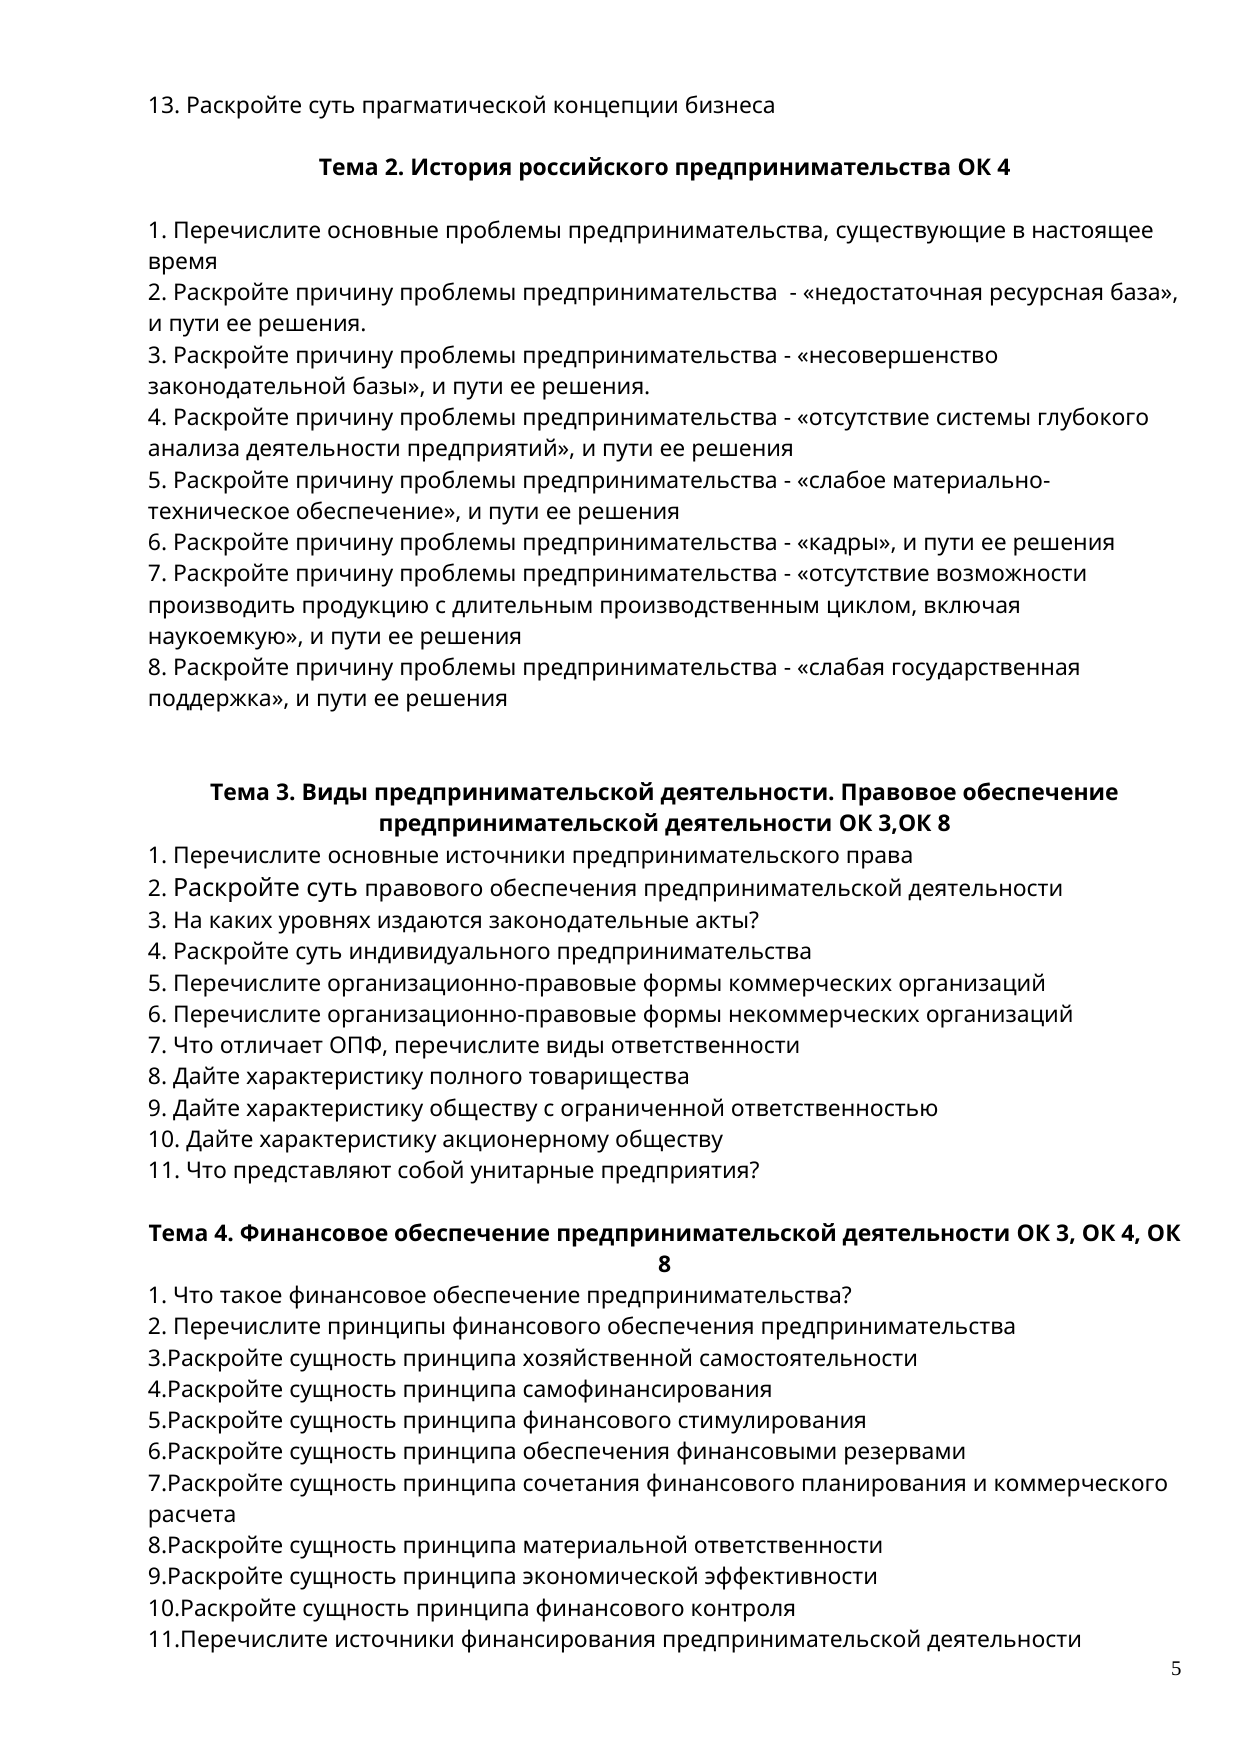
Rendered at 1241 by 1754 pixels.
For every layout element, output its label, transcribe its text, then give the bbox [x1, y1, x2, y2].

text Тема 3. Виды предпринимательской деятельности. Правовое обеспечение предпринимательской деятельности ОК 3,ОК 8 [148, 776, 1181, 839]
text 8.Раскройте сущность принципа материальной ответственности [148, 1529, 1181, 1560]
text 8. Дайте характеристику полного товарищества [148, 1060, 1181, 1091]
text 7. Раскройте причину проблемы предпринимательства - «отсутствие возможности производить продукцию с длительным производственным циклом, включая наукоемкую», и пути ее решения [148, 557, 1181, 651]
text Тема 2. История российского предпринимательства ОК 4 [148, 151, 1181, 182]
text 5. Перечислите организационно-правовые формы коммерческих организаций [148, 966, 1181, 998]
text 6.Раскройте сущность принципа обеспечения финансовыми резервами [148, 1435, 1181, 1466]
text 1. Перечислите основные проблемы предпринимательства, существующие в настоящее время [148, 214, 1181, 276]
text 5. Раскройте причину проблемы предпринимательства - «слабое материально-техническое обеспечение», и пути ее решения [148, 464, 1181, 526]
text 1. Перечислите основные источники предпринимательского права [148, 839, 1181, 870]
text 3. Раскройте причину проблемы предпринимательства - «несовершенство законодательной базы», и пути ее решения. [148, 339, 1181, 401]
text 10.Раскройте сущность принципа финансового контроля [148, 1591, 1181, 1623]
text 9. Дайте характеристику обществу с ограниченной ответственностью [148, 1091, 1181, 1123]
text 2. Раскройте суть правового обеспечения предпринимательской деятельности [148, 870, 1181, 904]
text 11. Что представляют собой унитарные предприятия? [148, 1154, 1181, 1185]
text 11.Перечислите источники финансирования предпринимательской деятельности [148, 1623, 1181, 1654]
text 4. Раскройте суть индивидуального предпринимательства [148, 935, 1181, 966]
text 7. Что отличает ОПФ, перечислите виды ответственности [148, 1029, 1181, 1060]
text 13. Раскройте суть прагматической концепции бизнеса [148, 89, 1181, 120]
text 6. Перечислите организационно-правовые формы некоммерческих организаций [148, 998, 1181, 1029]
text 10. Дайте характеристику акционерному обществу [148, 1123, 1181, 1154]
text 7.Раскройте сущность принципа сочетания финансового планирования и коммерческого расчета [148, 1466, 1181, 1529]
text 9.Раскройте сущность принципа экономической эффективности [148, 1560, 1181, 1591]
text 4.Раскройте сущность принципа самофинансирования [148, 1373, 1181, 1404]
text Тема 4. Финансовое обеспечение предпринимательской деятельности ОК 3, ОК 4, ОК 8 [148, 1216, 1181, 1279]
text 3. На каких уровнях издаются законодательные акты? [148, 904, 1181, 935]
text 2. Перечислите принципы финансового обеспечения предпринимательства [148, 1310, 1181, 1341]
text 4. Раскройте причину проблемы предпринимательства - «отсутствие системы глубокого анализа деятельности предприятий», и пути ее решения [148, 401, 1181, 464]
text 1. Что такое финансовое обеспечение предпринимательства? [148, 1279, 1181, 1310]
text 8. Раскройте причину проблемы предпринимательства - «слабая государственная поддержка», и пути ее решения [148, 651, 1181, 714]
text 6. Раскройте причину проблемы предпринимательства - «кадры», и пути ее решения [148, 526, 1181, 557]
text 3.Раскройте сущность принципа хозяйственной самостоятельности [148, 1341, 1181, 1373]
text 2. Раскройте причину проблемы предпринимательства - «недостаточная ресурсная база», и пути ее решения. [148, 276, 1181, 339]
text 5.Раскройте сущность принципа финансового стимулирования [148, 1404, 1181, 1435]
